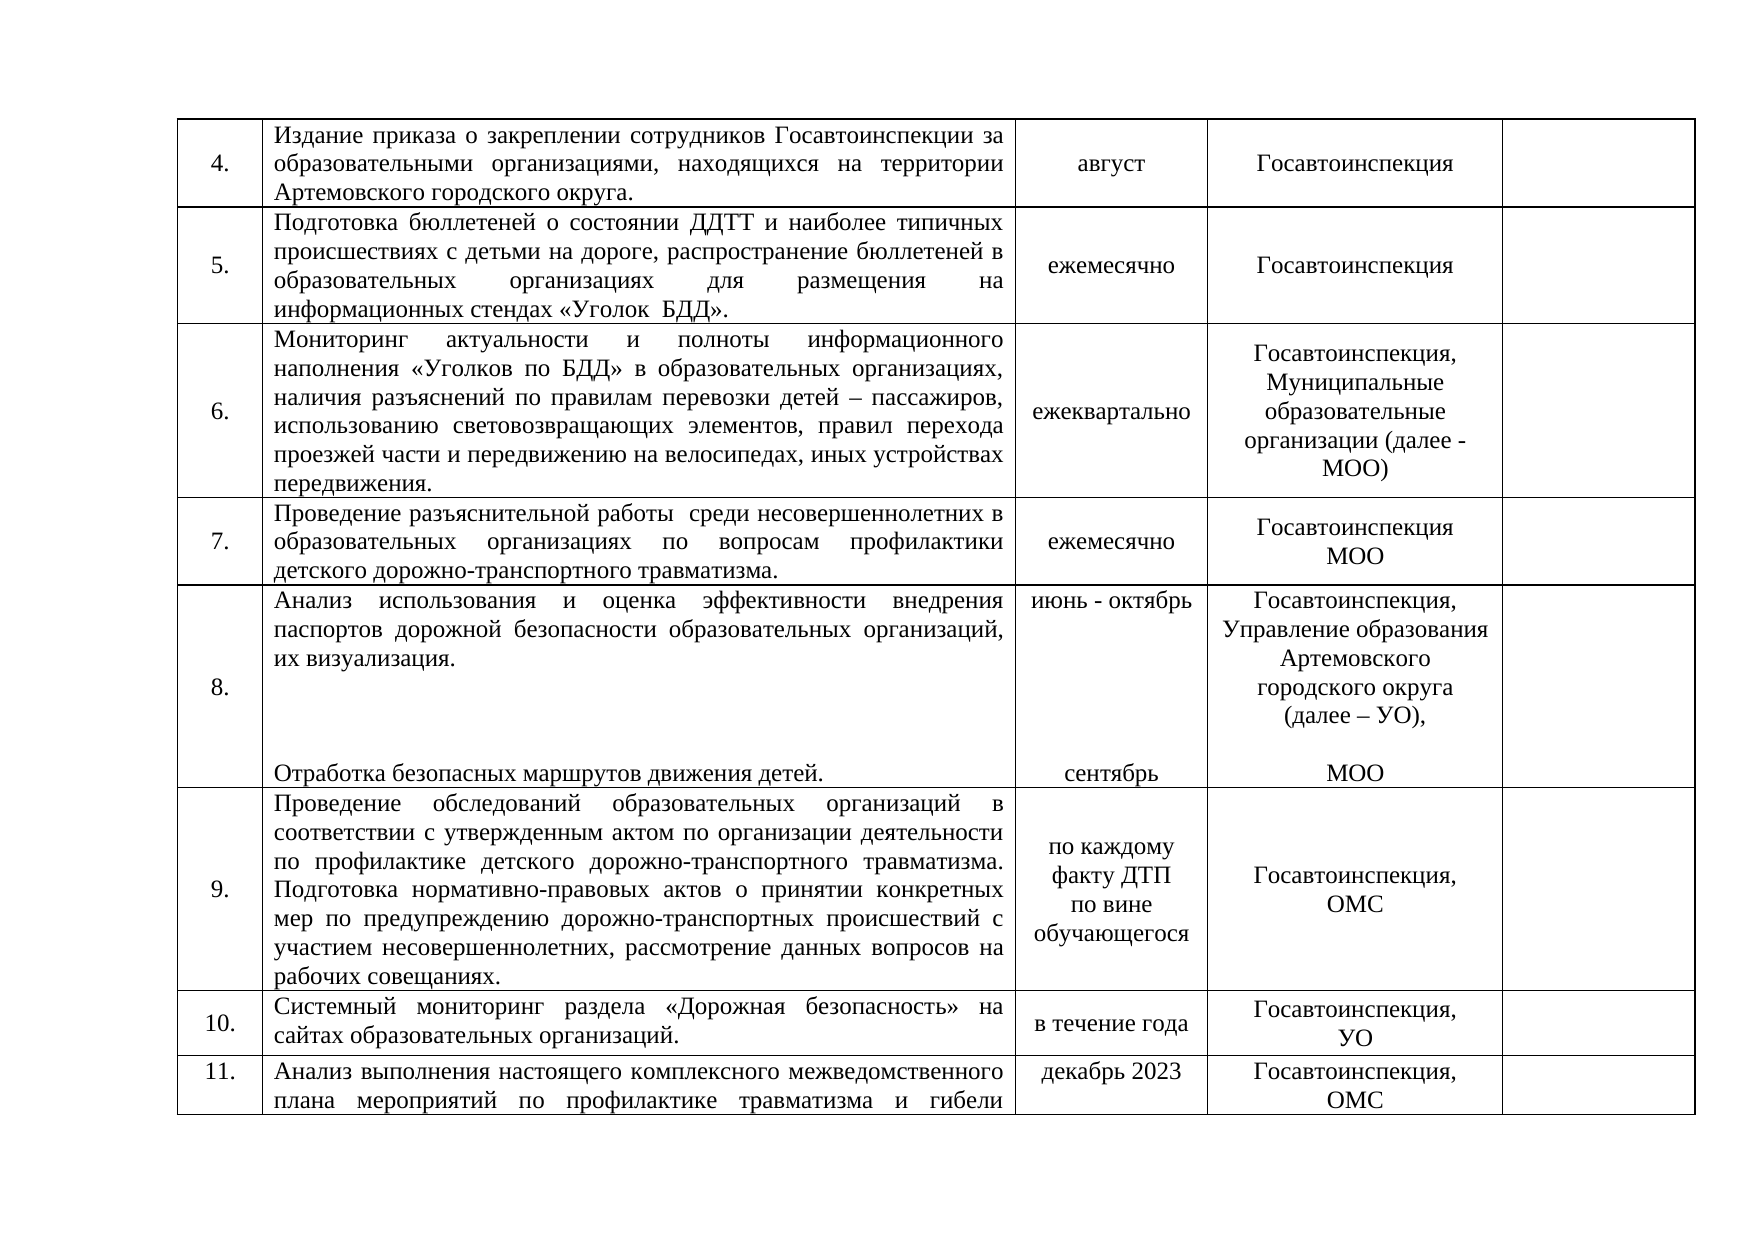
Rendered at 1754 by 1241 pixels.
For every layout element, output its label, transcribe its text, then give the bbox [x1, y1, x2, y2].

table_cell август [1016, 120, 1207, 206]
table_cell 7. [178, 498, 262, 584]
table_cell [263, 1056, 1015, 1114]
table_cell Проведение разъяснительной работы среди несовершеннолетних в образовательных организациях по вопросам профилактики детского дорожно-транспортного травматизма. [263, 498, 1015, 584]
table_cell Госавтоинспекция, УО [1208, 991, 1502, 1055]
table_cell Издание приказа о закреплении сотрудников Госавтоинспекции за образовательными организациями, находящихся на территории Артемовского городского округа. [263, 120, 1015, 206]
table_cell [1503, 208, 1694, 322]
table_cell Подготовка бюллетеней о состоянии ДДТТ и наиболее типичных происшествиях с детьми на дороге, распространение бюллетеней в образовательных организациях для размещения на информационных стендах «Уголок БДД». [263, 208, 1015, 322]
table_cell 4. [178, 120, 262, 206]
table_cell Госавтоинспекция, ОМС [1208, 788, 1502, 989]
table_cell ежеквартально [1016, 324, 1207, 497]
table_cell 11. [178, 1056, 262, 1114]
table_cell [1503, 991, 1694, 1055]
table_cell [1503, 1056, 1694, 1114]
table_cell 8. [178, 586, 262, 787]
table_cell Госавтоинспекция [1208, 120, 1502, 206]
table_cell Анализ использования и оценка эффективности внедрения паспортов дорожной безопасности образовательных организаций, их визуализация. Отработка безопасных маршрутов движения детей. [263, 586, 1015, 787]
table_cell [1503, 324, 1694, 497]
table_cell [1503, 586, 1694, 787]
table_cell Системный мониторинг раздела «Дорожная безопасность» на сайтах образовательных организаций. [263, 991, 1015, 1055]
table_cell в течение года [1016, 991, 1207, 1055]
table_cell 10. [178, 991, 262, 1055]
table_cell 6. [178, 324, 262, 497]
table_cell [1208, 1056, 1502, 1114]
table_cell декабрь 2023 [1016, 1056, 1207, 1114]
table_cell Мониторинг актуальности и полноты информационного наполнения «Уголков по БДД» в образовательных организациях, наличия разъяснений по правилам перевозки детей – пассажиров, использованию световозвращающих элементов, правил перехода проезжей части и передвижению на велосипедах, иных устройствах передвижения. [263, 324, 1015, 497]
table_cell Госавтоинспекция, Муниципальные образовательные организации (далее - МОО) [1208, 324, 1502, 497]
table_cell [1503, 120, 1694, 206]
table_cell 9. [178, 788, 262, 989]
table_cell [1503, 788, 1694, 989]
table_cell 5. [178, 208, 262, 322]
table_cell Госавтоинспекция, Управление образования Артемовского городского округа (далее – УО), МОО [1208, 586, 1502, 787]
table_cell ежемесячно [1016, 498, 1207, 584]
table_cell Госавтоинспекция [1208, 208, 1502, 322]
table_cell июнь - октябрь сентябрь [1016, 586, 1207, 787]
table_cell Госавтоинспекция МОО [1208, 498, 1502, 584]
table_cell Проведение обследований образовательных организаций в соответствии с утвержденным актом по организации деятельности по профилактике детского дорожно-транспортного травматизма. Подготовка нормативно-правовых актов о принятии конкретных мер по предупреждению дорожно-транспортных происшествий с участием несовершеннолетних, рассмотрение данных вопросов на рабочих совещаниях. [263, 788, 1015, 989]
table_cell по каждому факту ДТП по вине обучающегося [1016, 788, 1207, 989]
table_cell [1503, 498, 1694, 584]
table_cell ежемесячно [1016, 208, 1207, 322]
